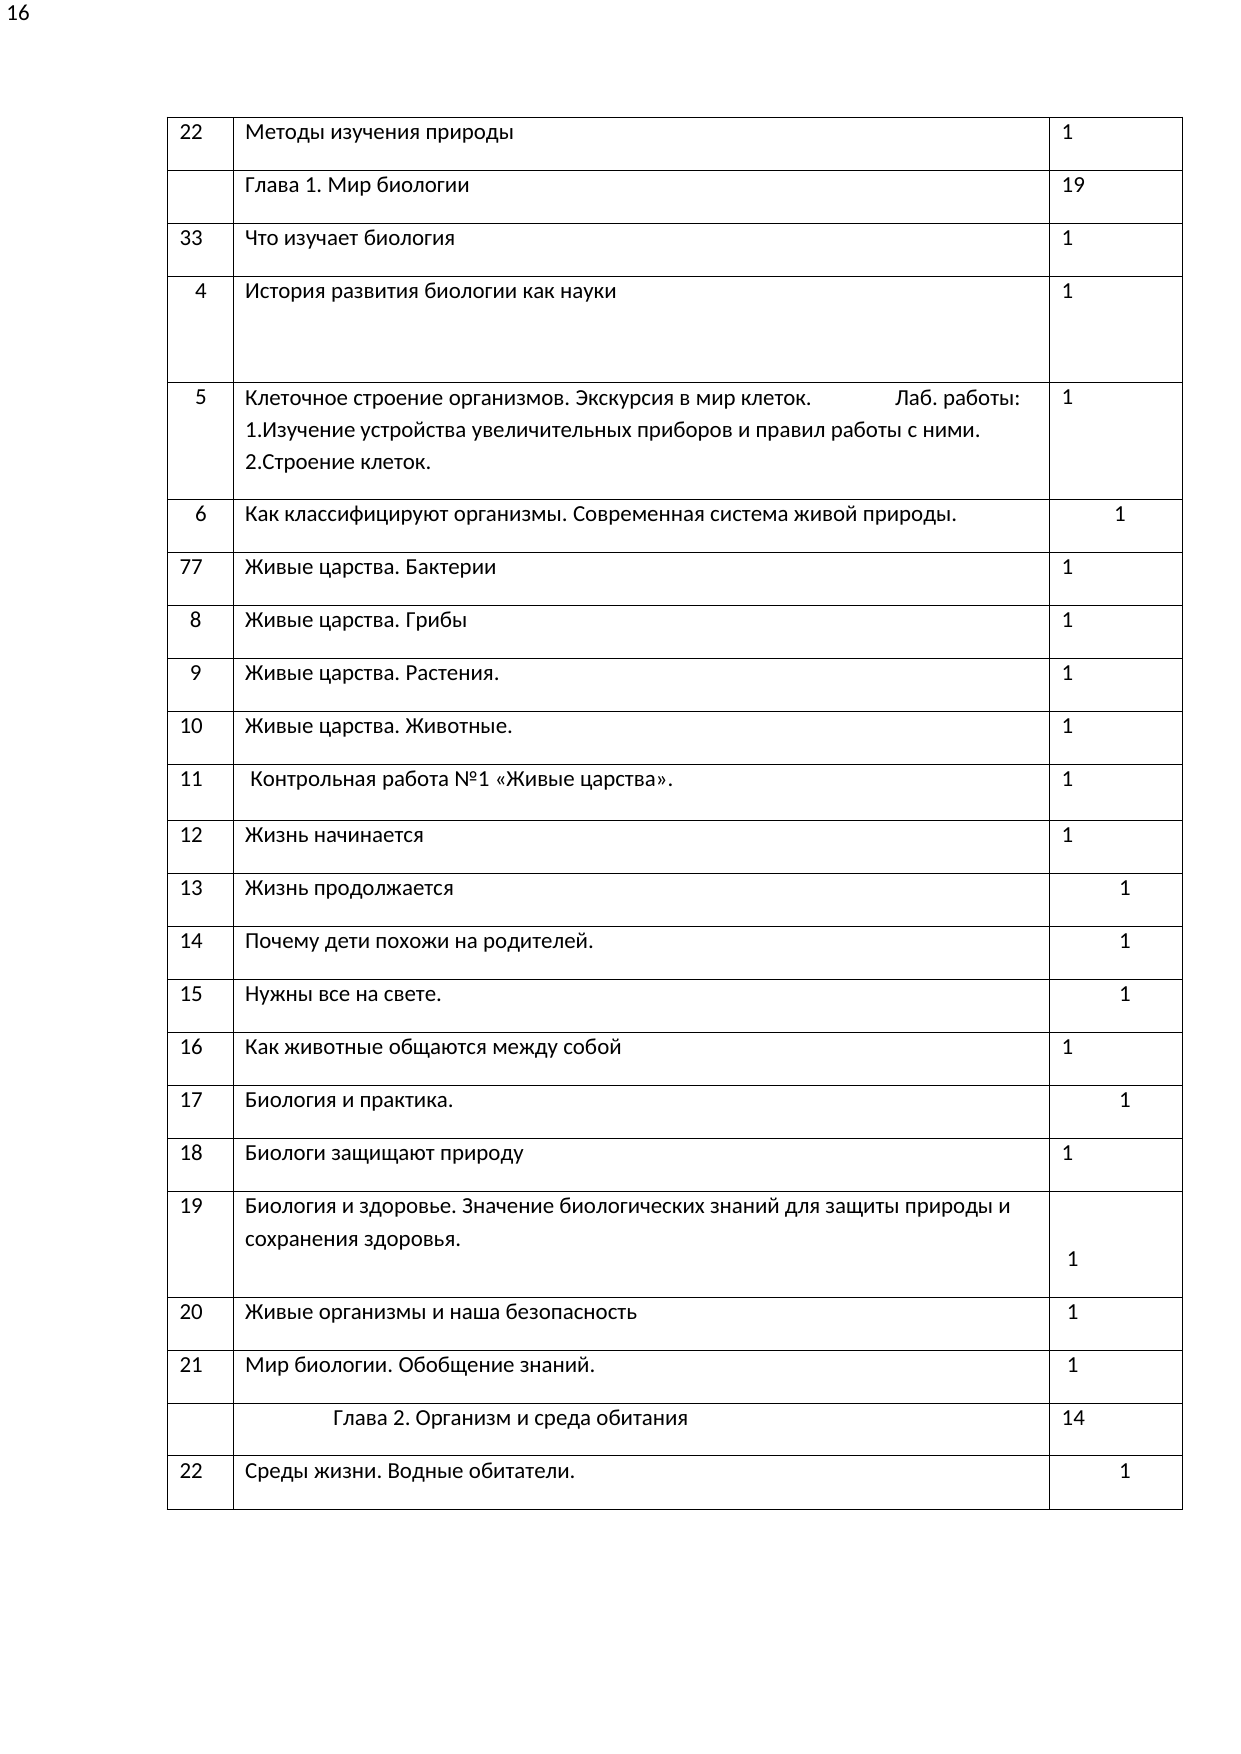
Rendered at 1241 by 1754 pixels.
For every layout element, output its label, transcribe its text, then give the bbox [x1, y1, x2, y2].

table_cell [168, 171, 233, 223]
table_cell Жизнь продолжается [234, 874, 1049, 926]
table_cell Живые царства. Животные. [234, 712, 1049, 764]
table_cell Глава 1. Мир биологии [234, 171, 1049, 223]
table_cell Жизнь начинается [234, 821, 1049, 873]
table_cell 1 [1050, 659, 1182, 711]
table_cell 21 [168, 1351, 233, 1402]
table_cell 13 [168, 874, 233, 926]
table_cell 1 [1050, 927, 1182, 979]
table_cell 1 [1050, 224, 1182, 276]
table_cell 9 [168, 659, 233, 711]
table_cell Биология и здоровье. Значение биологических знаний для защиты природы и сохранения здоровья. [234, 1192, 1049, 1297]
table_cell Живые царства. Растения. [234, 659, 1049, 711]
table_header 22 [168, 118, 233, 170]
table_cell 19 [168, 1192, 233, 1297]
table_cell Клеточное строение организмов. Экскурсия в мир клеток. Лаб. работы: 1.Изучение устройства увеличительных приборов и правил работы с ними. 2.Строение клеток. [234, 383, 1049, 499]
table_cell 5 [168, 383, 233, 499]
table_cell 1 [1050, 1086, 1182, 1138]
table_cell 1 [1050, 765, 1182, 820]
table_header 1 [1050, 118, 1182, 170]
table_cell 1 [1050, 1033, 1182, 1084]
table_cell Почему дети похожи на родителей. [234, 927, 1049, 979]
table_cell 14 [168, 927, 233, 979]
table_cell 1 [1050, 874, 1182, 926]
table_cell 1 [1050, 383, 1182, 499]
table_cell Живые царства. Бактерии [234, 553, 1049, 605]
table_cell 14 [1050, 1404, 1182, 1455]
table_header Методы изучения природы [234, 118, 1049, 170]
table_cell 12 [168, 821, 233, 873]
table_cell 10 [168, 712, 233, 764]
table_cell 22 [168, 1456, 233, 1508]
table_cell 8 [168, 606, 233, 658]
table_cell Биология и практика. [234, 1086, 1049, 1138]
table_cell Глава 2. Организм и среда обитания [234, 1404, 1049, 1455]
table_cell Как животные общаются между собой [234, 1033, 1049, 1084]
table_cell 17 [168, 1086, 233, 1138]
table_cell 1 [1050, 1298, 1182, 1349]
table_cell 4 [168, 277, 233, 382]
table_cell 1 [1050, 1192, 1182, 1297]
table_cell 1 [1050, 1139, 1182, 1191]
table_cell Среды жизни. Водные обитатели. [234, 1456, 1049, 1508]
table_cell 11 [168, 765, 233, 820]
table_cell 33 [168, 224, 233, 276]
table_cell Живые царства. Грибы [234, 606, 1049, 658]
table_cell Нужны все на свете. [234, 980, 1049, 1032]
table_cell 15 [168, 980, 233, 1032]
table_cell Мир биологии. Обобщение знаний. [234, 1351, 1049, 1402]
table_cell [168, 1404, 233, 1455]
table_cell 77 [168, 553, 233, 605]
table_cell Биологи защищают природу [234, 1139, 1049, 1191]
table_cell Контрольная работа №1 «Живые царства». [234, 765, 1049, 820]
table_cell 1 [1050, 712, 1182, 764]
table_cell 19 [1050, 171, 1182, 223]
table_cell 1 [1050, 553, 1182, 605]
table_cell 20 [168, 1298, 233, 1349]
table_cell 1 [1050, 500, 1182, 552]
table_cell 1 [1050, 1456, 1182, 1508]
table_cell Живые организмы и наша безопасность [234, 1298, 1049, 1349]
table_cell 1 [1050, 821, 1182, 873]
table_cell 1 [1050, 980, 1182, 1032]
table_cell 18 [168, 1139, 233, 1191]
table_cell Что изучает биология [234, 224, 1049, 276]
table_cell 1 [1050, 277, 1182, 382]
table_cell История развития биологии как науки [234, 277, 1049, 382]
table_cell 16 [168, 1033, 233, 1084]
table_cell 1 [1050, 606, 1182, 658]
table_cell Как классифицируют организмы. Современная система живой природы. [234, 500, 1049, 552]
table_cell 6 [168, 500, 233, 552]
table_cell 1 [1050, 1351, 1182, 1402]
